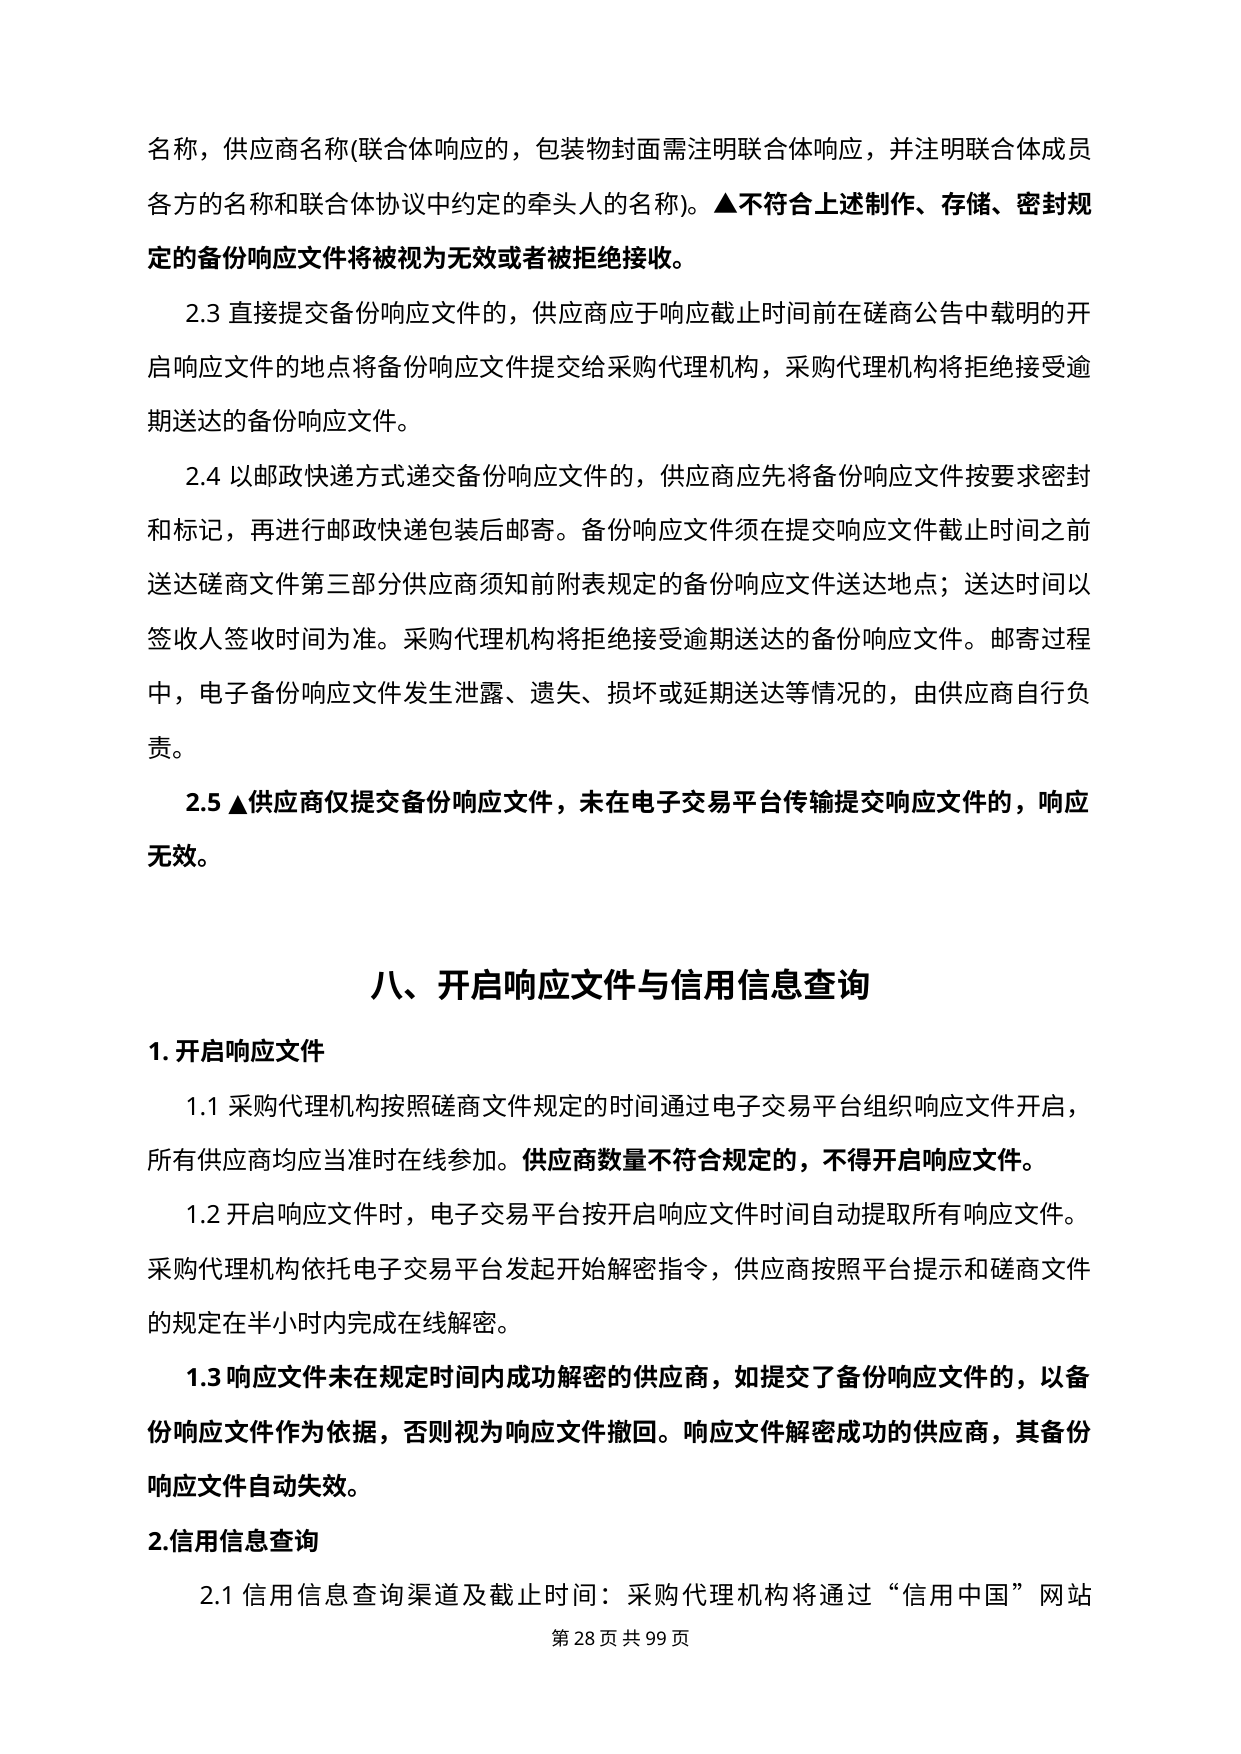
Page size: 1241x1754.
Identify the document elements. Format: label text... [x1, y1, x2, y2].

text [148, 1575, 1092, 1612]
text 1.1 采购代理机构按照磋商文件规定的时间通过电子交易平台组织响应文件开启，所有供应商均应当准时在线参加。供应商数量不符合规定的，不得开启响应文件。 [148, 1086, 1092, 1177]
text 2.3 直接提交备份响应文件的，供应商应于响应截止时间前在磋商公告中载明的开启响应文件的地点将备份响应文件提交给采购代理机构，采购代理机构将拒绝接受逾期送达的备份响应文件。 [148, 293, 1092, 438]
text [148, 130, 1092, 275]
text 1. 开启响应文件 [148, 1032, 1092, 1068]
text 2.信用信息查询 [148, 1521, 1092, 1557]
text 1.2开启响应文件时，电子交易平台按开启响应文件时间自动提取所有响应文件。采购代理机构依托电子交易平台发起开始解密指令，供应商按照平台提示和磋商文件的规定在半小时内完成在线解密。 [148, 1195, 1092, 1340]
text 八、开启响应文件与信用信息查询 [148, 959, 1092, 1007]
text 1.3响应文件未在规定时间内成功解密的供应商，如提交了备份响应文件的，以备份响应文件作为依据，否则视为响应文件撤回。响应文件解密成功的供应商，其备份响应文件自动失效。 [148, 1358, 1092, 1503]
text 2.4 以邮政快递方式递交备份响应文件的，供应商应先将备份响应文件按要求密封和标记，再进行邮政快递包装后邮寄。备份响应文件须在提交响应文件截止时间之前送达磋商文件第三部分供应商须知前附表规定的备份响应文件送达地点；送达时间以签收人签收时间为准。采购代理机构将拒绝接受逾期送达的备份响应文件。邮寄过程中，电子备份响应文件发生泄露、遗失、损坏或延期送达等情况的，由供应商自行负责。 [148, 456, 1092, 764]
text 2.5 ▲供应商仅提交备份响应文件，未在电子交易平台传输提交响应文件的，响应无效。 [148, 782, 1092, 873]
